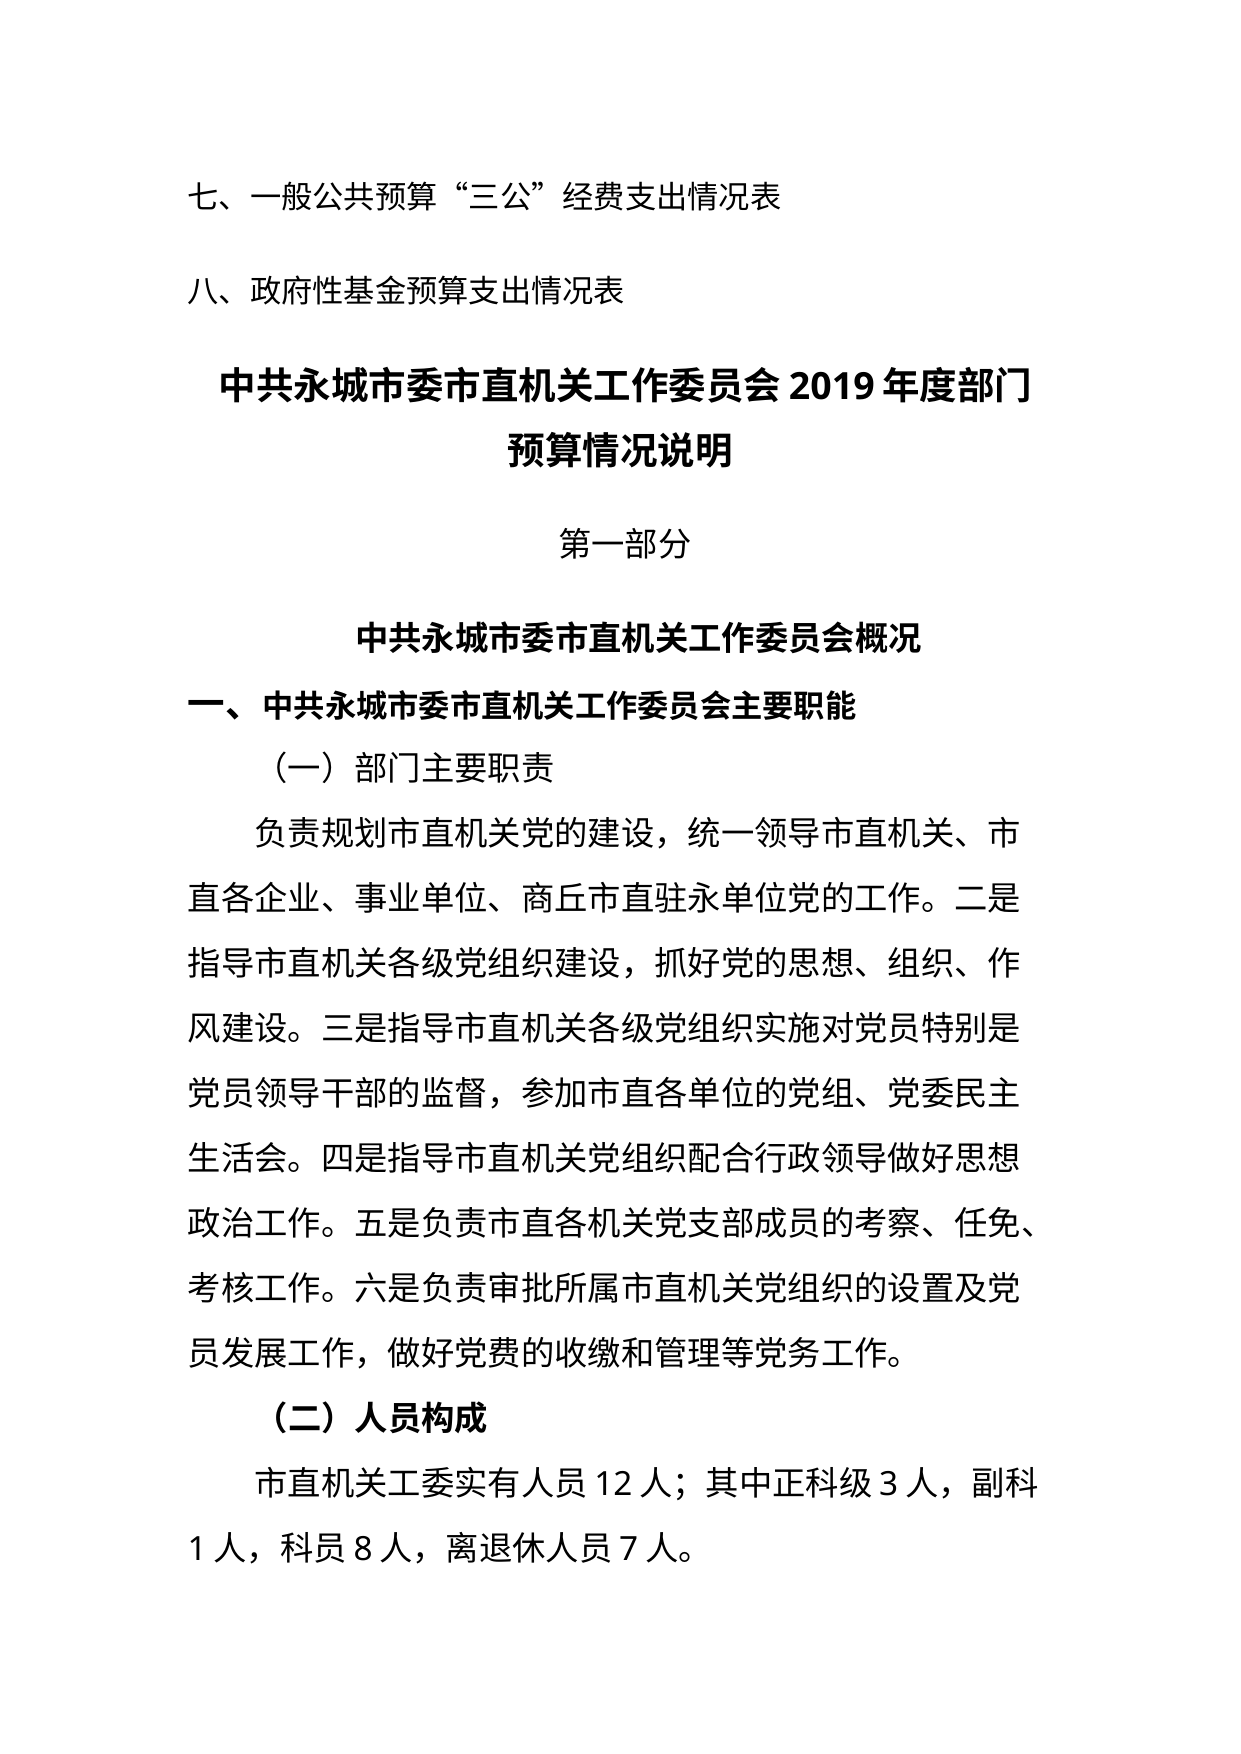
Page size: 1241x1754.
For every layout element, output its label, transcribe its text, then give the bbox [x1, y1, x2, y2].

text 八、政府性基金预算支出情况表 [187, 256, 1053, 321]
list 市直机关工委实有人员12人；其中正科级3人，副科1人，科员8人，离退休人员7人。 [187, 1449, 1053, 1579]
list 一、中共永城市委市直机关工作委员会主要职能 [187, 669, 1053, 734]
text 七、一般公共预算“三公”经费支出情况表 [187, 162, 1053, 227]
text 第一部分 [187, 509, 1053, 574]
text 中共永城市委市直机关工作委员会2019年度部门 预算情况说明 [187, 350, 1053, 480]
list 负责规划市直机关党的建设，统一领导市直机关、市直各企业、事业单位、商丘市直驻永单位党的工作。二是指导市直机关各级党组织建设，抓好党的思想、组织、作风建设。三是指导市直机关各级党组织实施对党员特别是党员领导干部的监督，参加市直各单位的党组、党委民主生活会。四是指导市直机关党组织配合行政领导做好思想政治工作。五是负责市直各机关党支部成员的考察、任免、考核工作。六是负责审批所属市直机关党组织的设置及党员发展工作，做好党费的收缴和管理等党务工作。 [187, 799, 1053, 1384]
list 中共永城市委市直机关工作委员会概况 [187, 604, 1053, 669]
list 人员构成 [187, 1384, 1053, 1449]
list （一）部门主要职责 [187, 734, 1053, 799]
